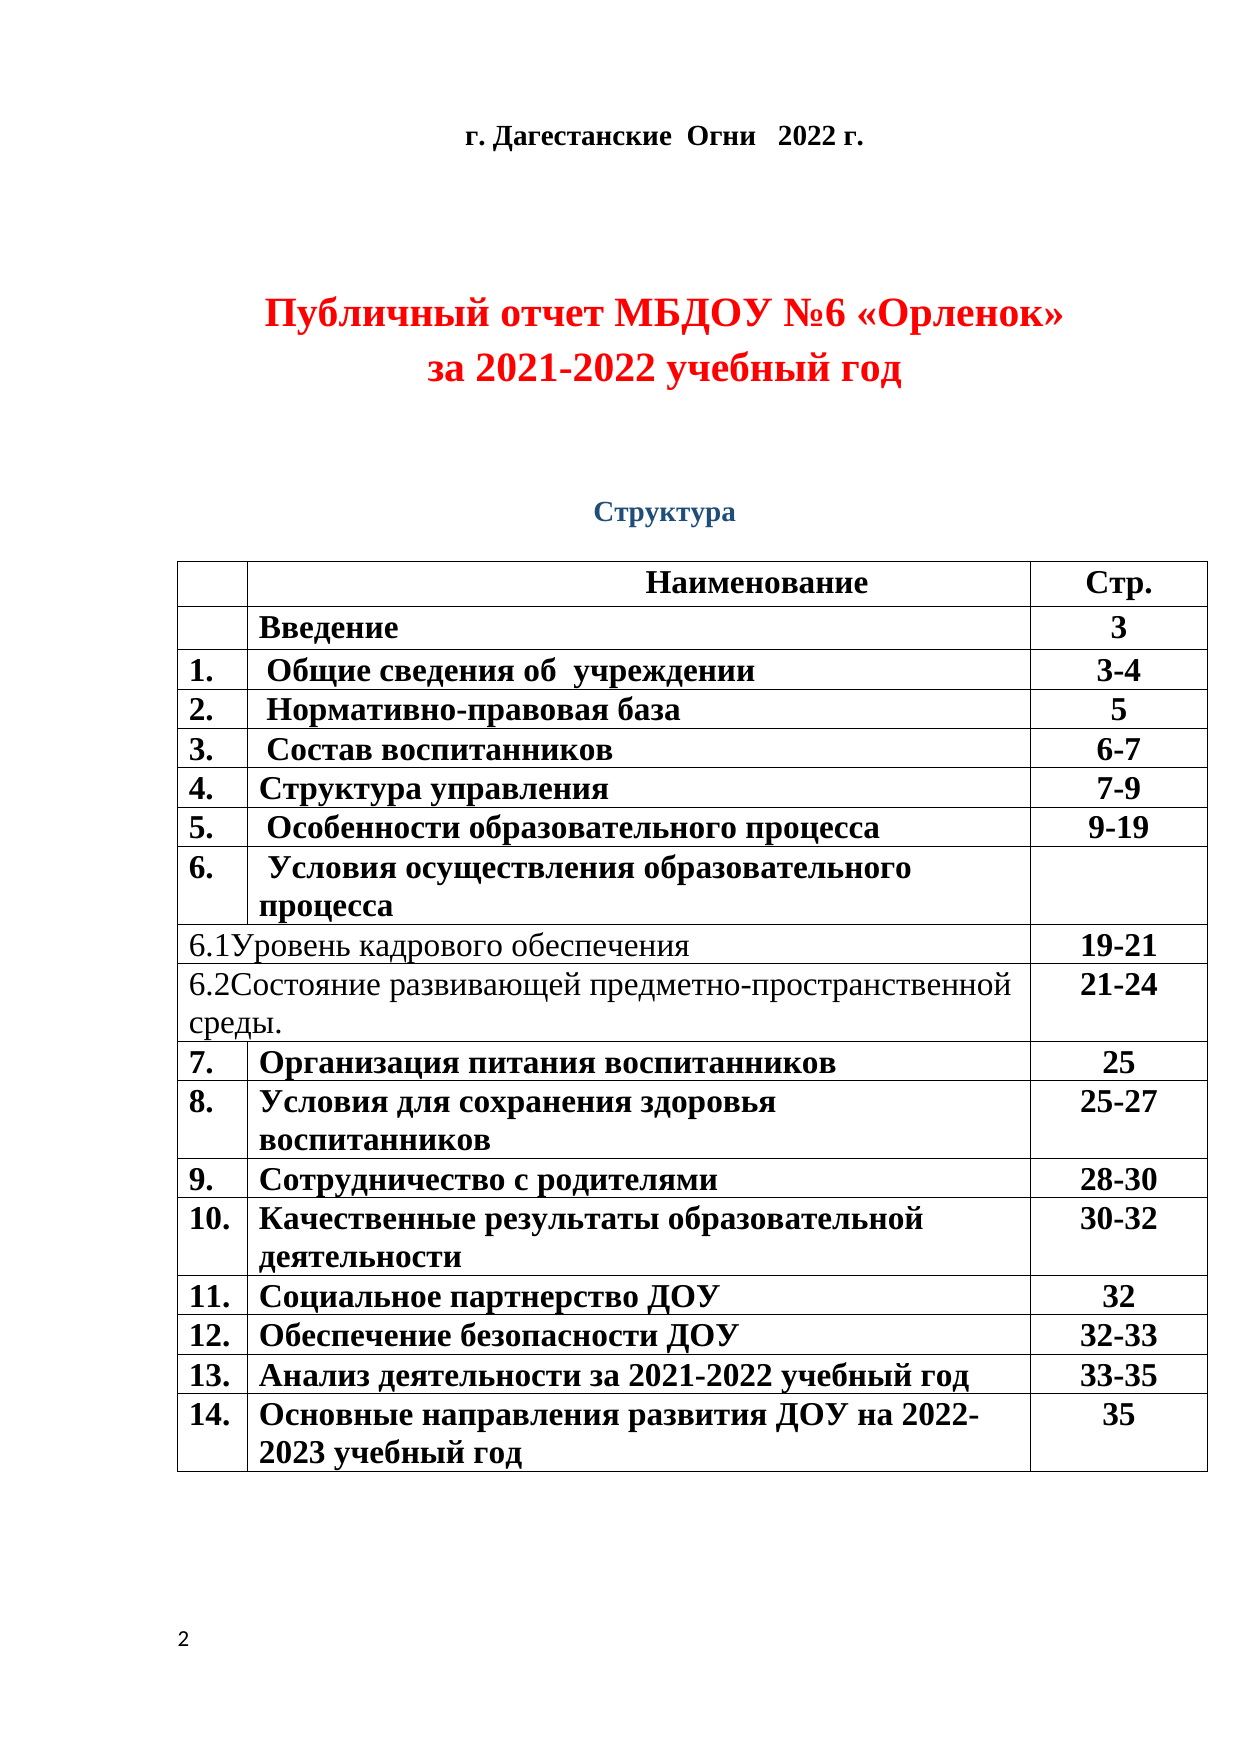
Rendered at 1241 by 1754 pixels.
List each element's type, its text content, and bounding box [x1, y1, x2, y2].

table_cell [1031, 847, 1207, 924]
table_cell 11. [178, 1276, 247, 1314]
table_header [178, 562, 247, 606]
table_cell 7-9 [1031, 768, 1207, 807]
table_cell Анализ деятельности за 2021-2022 учебный год [248, 1355, 1030, 1393]
table_cell 25 [1031, 1042, 1207, 1080]
table_cell Условия для сохранения здоровья воспитанников [248, 1081, 1030, 1158]
text г. Дагестанские Огни 2022 г. [177, 118, 1152, 152]
table_cell Особенности образовательного процесса [248, 808, 1030, 846]
table_cell 25-27 [1031, 1081, 1207, 1158]
table_cell 8. [178, 1081, 247, 1158]
table_header Стр. [1031, 562, 1207, 606]
text Структура [177, 494, 1152, 527]
table_cell 1. [178, 650, 247, 688]
table_cell Основные направления развития ДОУ на 2022-2023 учебный год [248, 1394, 1030, 1471]
table_cell 10. [178, 1198, 247, 1275]
table_cell Состав воспитанников [248, 729, 1030, 767]
table_cell Сотрудничество с родителями [248, 1159, 1030, 1197]
table_cell Нормативно-правовая база [248, 690, 1030, 728]
table_cell Условия осуществления образовательного процесса [248, 847, 1030, 924]
table_cell 12. [178, 1315, 247, 1354]
table_cell 6-7 [1031, 729, 1207, 767]
table_cell Введение [248, 607, 1030, 649]
table_cell [178, 607, 247, 649]
table_cell 5 [1031, 690, 1207, 728]
text Публичный отчет МБДОУ №6 «Орленок» [177, 288, 1152, 336]
table_cell 14. [178, 1394, 247, 1471]
table_cell 35 [1031, 1394, 1207, 1471]
table_cell 33-35 [1031, 1355, 1207, 1393]
table_cell 3 [1031, 607, 1207, 649]
table_cell 30-32 [1031, 1198, 1207, 1275]
table_cell 3-4 [1031, 650, 1207, 688]
table_cell 6.2Состояние развивающей предметно-пространственной среды. [178, 964, 1030, 1041]
table_cell 6. [178, 847, 247, 924]
table_cell 6.1Уровень кадрового обеспечения [178, 925, 1030, 963]
table_cell Качественные результаты образовательной деятельности [248, 1198, 1030, 1275]
table_cell 19-21 [1031, 925, 1207, 963]
table_cell 2. [178, 690, 247, 728]
table_cell 13. [178, 1355, 247, 1393]
table_cell 4. [178, 768, 247, 807]
table_cell Общие сведения об учреждении [248, 650, 1030, 688]
table_cell Обеспечение безопасности ДОУ [248, 1315, 1030, 1354]
table_cell Организация питания воспитанников [248, 1042, 1030, 1080]
table_header Наименование [248, 562, 1030, 606]
table_cell 32 [1031, 1276, 1207, 1314]
table_cell 32-33 [1031, 1315, 1207, 1354]
table_cell 7. [178, 1042, 247, 1080]
table_cell 9. [178, 1159, 247, 1197]
table_cell Социальное партнерство ДОУ [248, 1276, 1030, 1314]
text за 2021-2022 учебный год [177, 343, 1152, 391]
table_cell 3. [178, 729, 247, 767]
table_cell Структура управления [248, 768, 1030, 807]
table_cell 21-24 [1031, 964, 1207, 1041]
table_cell 28-30 [1031, 1159, 1207, 1197]
table_cell 5. [178, 808, 247, 846]
table_cell 9-19 [1031, 808, 1207, 846]
